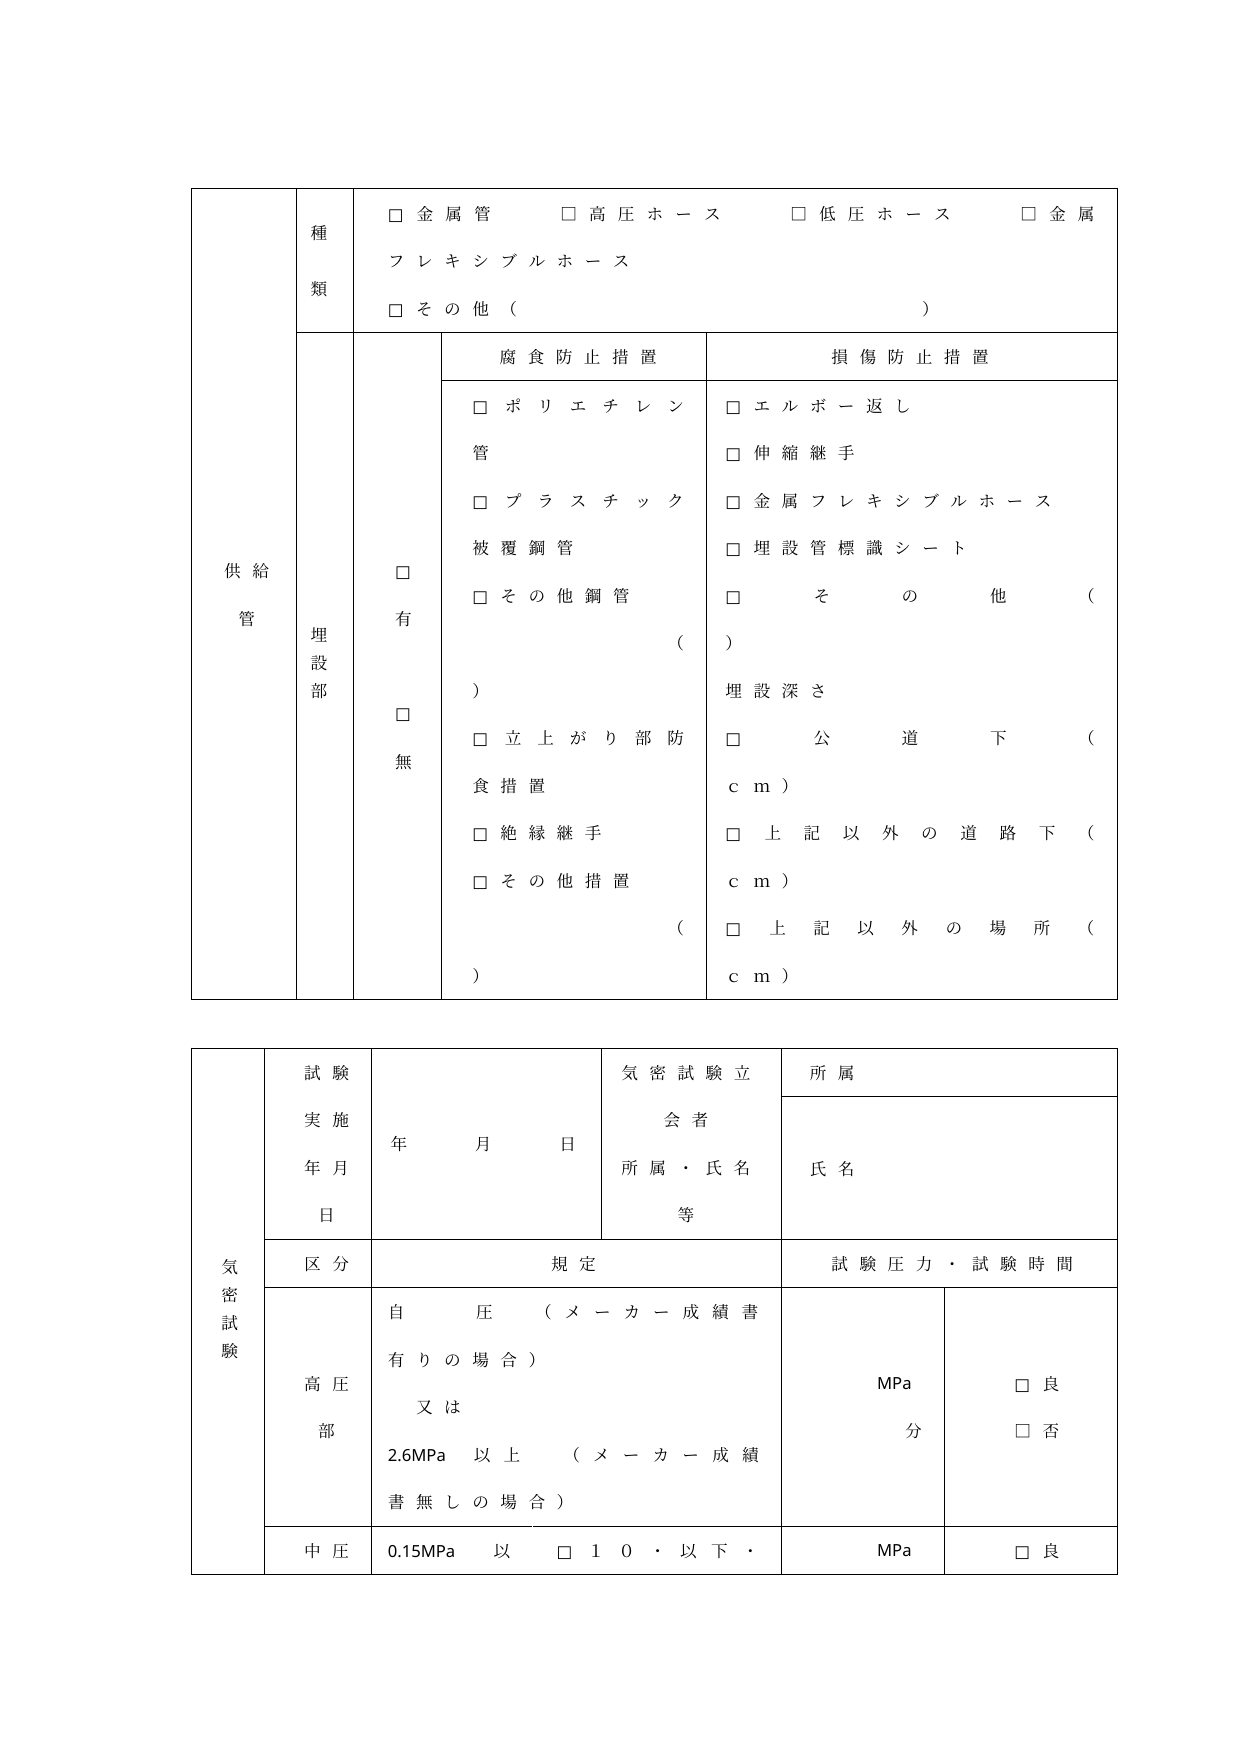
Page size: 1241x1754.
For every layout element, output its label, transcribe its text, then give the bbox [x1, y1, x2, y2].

table_cell 氏名 [782, 1097, 1117, 1238]
table_cell 自 圧 （メーカー成績書有りの場合） 又は 2.6MPa以上 （メーカー成績書無しの場合） [372, 1288, 781, 1526]
table_cell 試験圧力・試験時間 [782, 1240, 1117, 1287]
table_cell □有 □無 [354, 333, 441, 999]
table_header 気密試験立会者 所属・氏名等 [602, 1049, 781, 1238]
table_header 試験実施 年月日 [265, 1049, 371, 1238]
table_cell □良 □否 [945, 1527, 1117, 1574]
table_cell □ポリエチレン管 □プラスチック被覆鋼管 □その他鋼管 （ ） □立上がり部防食措置 □絶縁継手 □その他措置 （ ） [442, 381, 706, 999]
table_header 気密試験 [192, 1049, 264, 1574]
table_header 年 月 日 [372, 1049, 601, 1238]
table_cell □良 □否 [945, 1288, 1117, 1526]
table_header 供給管 [192, 189, 296, 999]
table_cell 腐食防止措置 [442, 333, 706, 380]
table_cell 中圧部 [265, 1527, 371, 1574]
table_header 種 類 [297, 189, 353, 332]
table_cell 区分 [265, 1240, 371, 1287]
table_cell 規定 [372, 1240, 781, 1287]
table_cell 高圧部 [265, 1288, 371, 1526]
table_header □金属管 □高圧ホース □低圧ホース □金属フレキシブルホース □その他（ ） [354, 189, 1117, 332]
table_cell MPa 分 [782, 1527, 944, 1574]
table_cell 損傷防止措置 [707, 333, 1117, 380]
table_cell 0.15MPa以上 [372, 1527, 532, 1574]
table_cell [533, 1527, 781, 1574]
table_header 所属 [782, 1049, 1117, 1096]
table_cell MPa 分 [782, 1288, 944, 1526]
table_cell 埋設部 [297, 333, 353, 999]
table_cell □エルボー返し □伸縮継手 □金属フレキシブルホース □埋設管標識シート □その他（ ） 埋設深さ □公道下（ ｃｍ） □上記以外の道路下（ ｃｍ） □上記以外の場所（ ｃｍ） [707, 381, 1117, 999]
